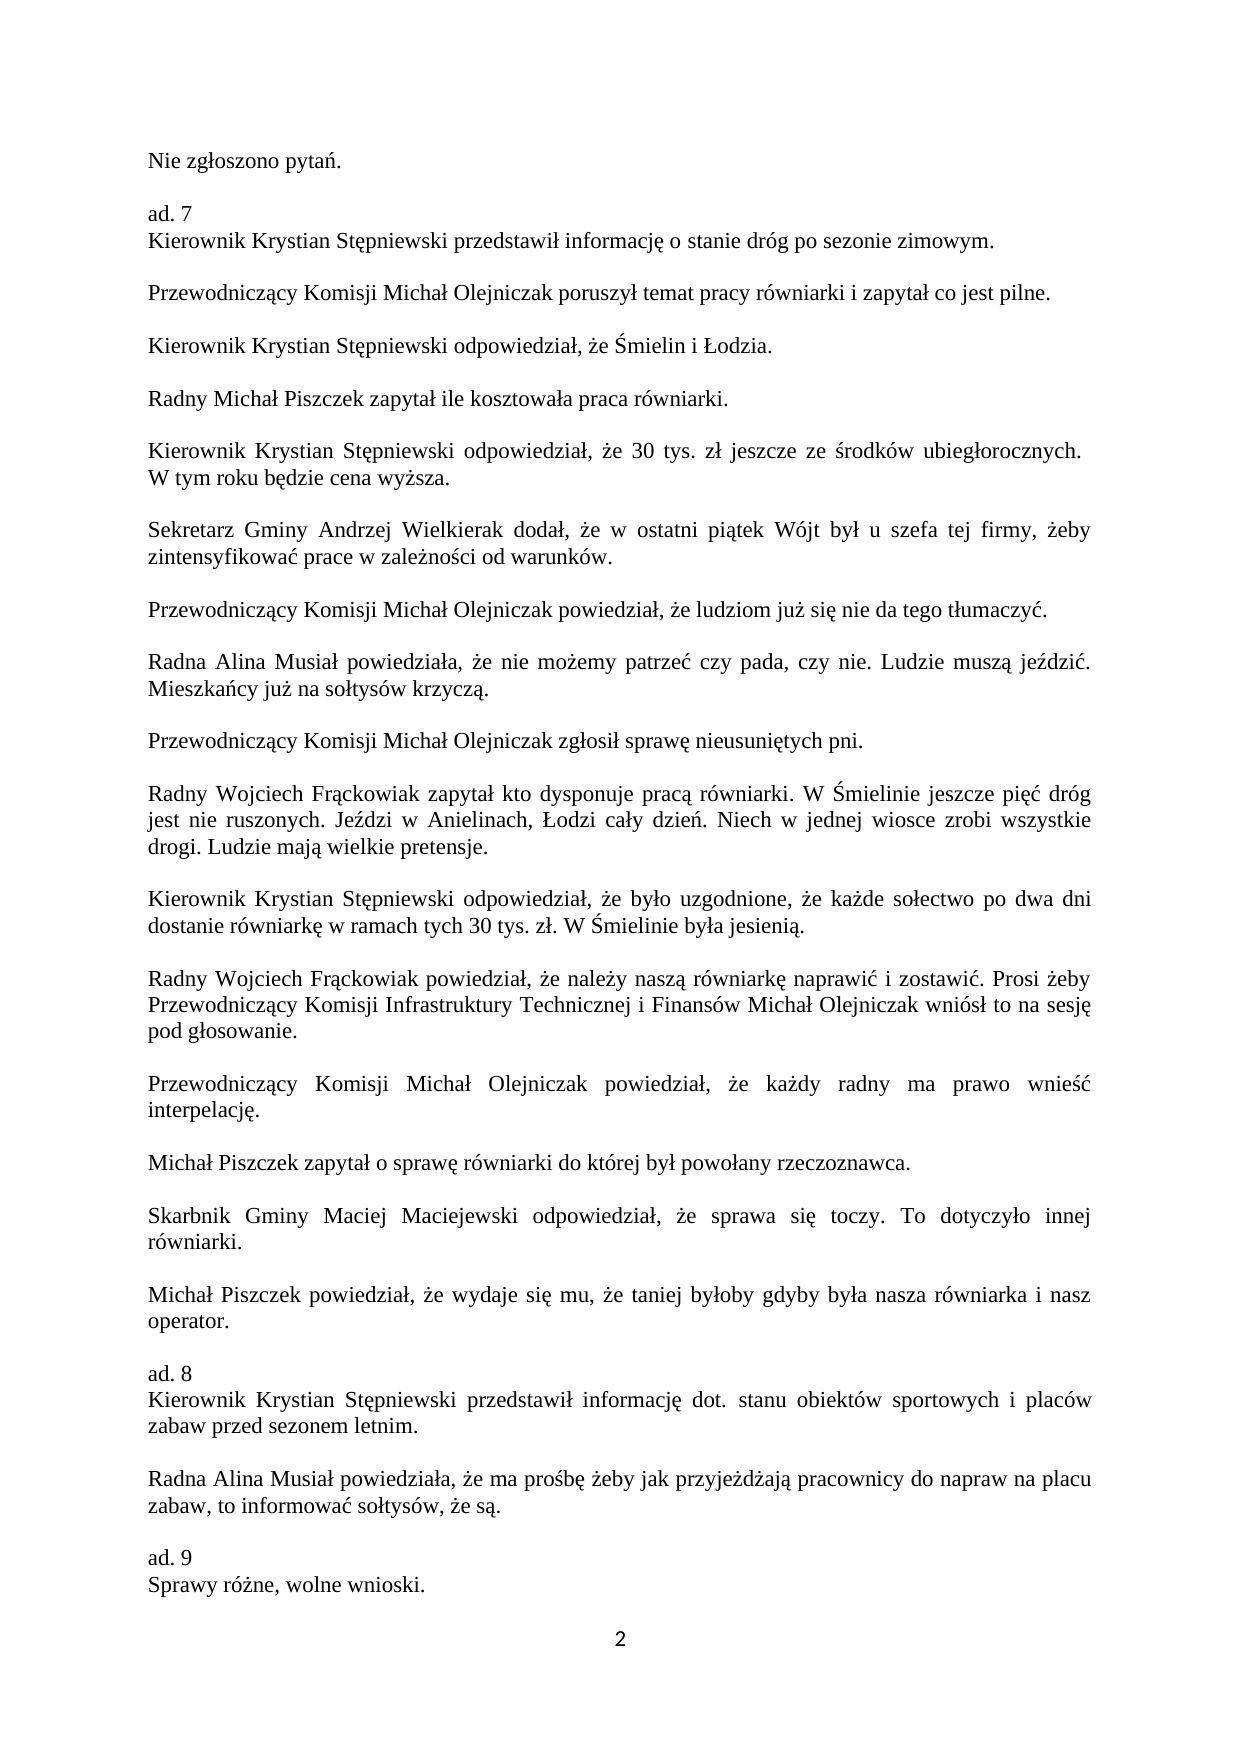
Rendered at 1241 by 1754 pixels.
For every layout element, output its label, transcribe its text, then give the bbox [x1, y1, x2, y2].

text Michał Piszczek zapytał o sprawę równiarki do której był powołany rzeczoznawca. [148, 1149, 1093, 1175]
text Nie zgłoszono pytań. [148, 148, 1093, 174]
text Przewodniczący Komisji Michał Olejniczak poruszył temat pracy równiarki i zapytał co jest pilne. [148, 279, 1093, 306]
text Kierownik Krystian Stępniewski odpowiedział, że 30 tys. zł jeszcze ze środków ubiegłorocznych. W tym roku będzie cena wyższa. [148, 437, 1093, 490]
text Kierownik Krystian Stępniewski przedstawił informację o stanie dróg po sezonie zimowym. [148, 227, 1093, 253]
text Radny Michał Piszczek zapytał ile kosztowała praca równiarki. [148, 385, 1093, 411]
text Kierownik Krystian Stępniewski przedstawił informację dot. stanu obiektów sportowych i placów zabaw przed sezonem letnim. [148, 1386, 1093, 1439]
text Przewodniczący Komisji Michał Olejniczak powiedział, że każdy radny ma prawo wnieść interpelację. [148, 1070, 1093, 1123]
text Michał Piszczek powiedział, że wydaje się mu, że taniej byłoby gdyby była nasza równiarka i nasz operator. [148, 1281, 1093, 1333]
text Skarbnik Gminy Maciej Maciejewski odpowiedział, że sprawa się toczy. To dotyczyło innej równiarki. [148, 1202, 1093, 1254]
text Przewodniczący Komisji Michał Olejniczak zgłosił sprawę nieusuniętych pni. [148, 727, 1093, 754]
text Kierownik Krystian Stępniewski odpowiedział, że było uzgodnione, że każde sołectwo po dwa dni dostanie równiarkę w ramach tych 30 tys. zł. W Śmielinie była jesienią. [148, 886, 1093, 938]
text Radny Wojciech Frąckowiak zapytał kto dysponuje pracą równiarki. W Śmielinie jeszcze pięć dróg jest nie ruszonych. Jeździ w Anielinach, Łodzi cały dzień. Niech w jednej wiosce zrobi wszystkie drogi. Ludzie mają wielkie pretensje. [148, 780, 1093, 859]
text Radny Wojciech Frąckowiak powiedział, że należy naszą równiarkę naprawić i zostawić. Prosi żeby Przewodniczący Komisji Infrastruktury Technicznej i Finansów Michał Olejniczak wniósł to na sesję pod głosowanie. [148, 964, 1093, 1044]
text Kierownik Krystian Stępniewski odpowiedział, że Śmielin i Łodzia. [148, 332, 1093, 358]
text Sekretarz Gminy Andrzej Wielkierak dodał, że w ostatni piątek Wójt był u szefa tej firmy, żeby zintensyfikować prace w zależności od warunków. [148, 517, 1093, 569]
text ad. 7 [148, 200, 1093, 227]
text ad. 9 [148, 1544, 1093, 1571]
text Radna Alina Musiał powiedziała, że nie możemy patrzeć czy pada, czy nie. Ludzie muszą jeździć. Mieszkańcy już na sołtysów krzyczą. [148, 648, 1093, 701]
text ad. 8 [148, 1360, 1093, 1386]
text Radna Alina Musiał powiedziała, że ma prośbę żeby jak przyjeżdżają pracownicy do napraw na placu zabaw, to informować sołtysów, że są. [148, 1465, 1093, 1518]
text Przewodniczący Komisji Michał Olejniczak powiedział, że ludziom już się nie da tego tłumaczyć. [148, 596, 1093, 622]
text Sprawy różne, wolne wnioski. [148, 1571, 1093, 1597]
